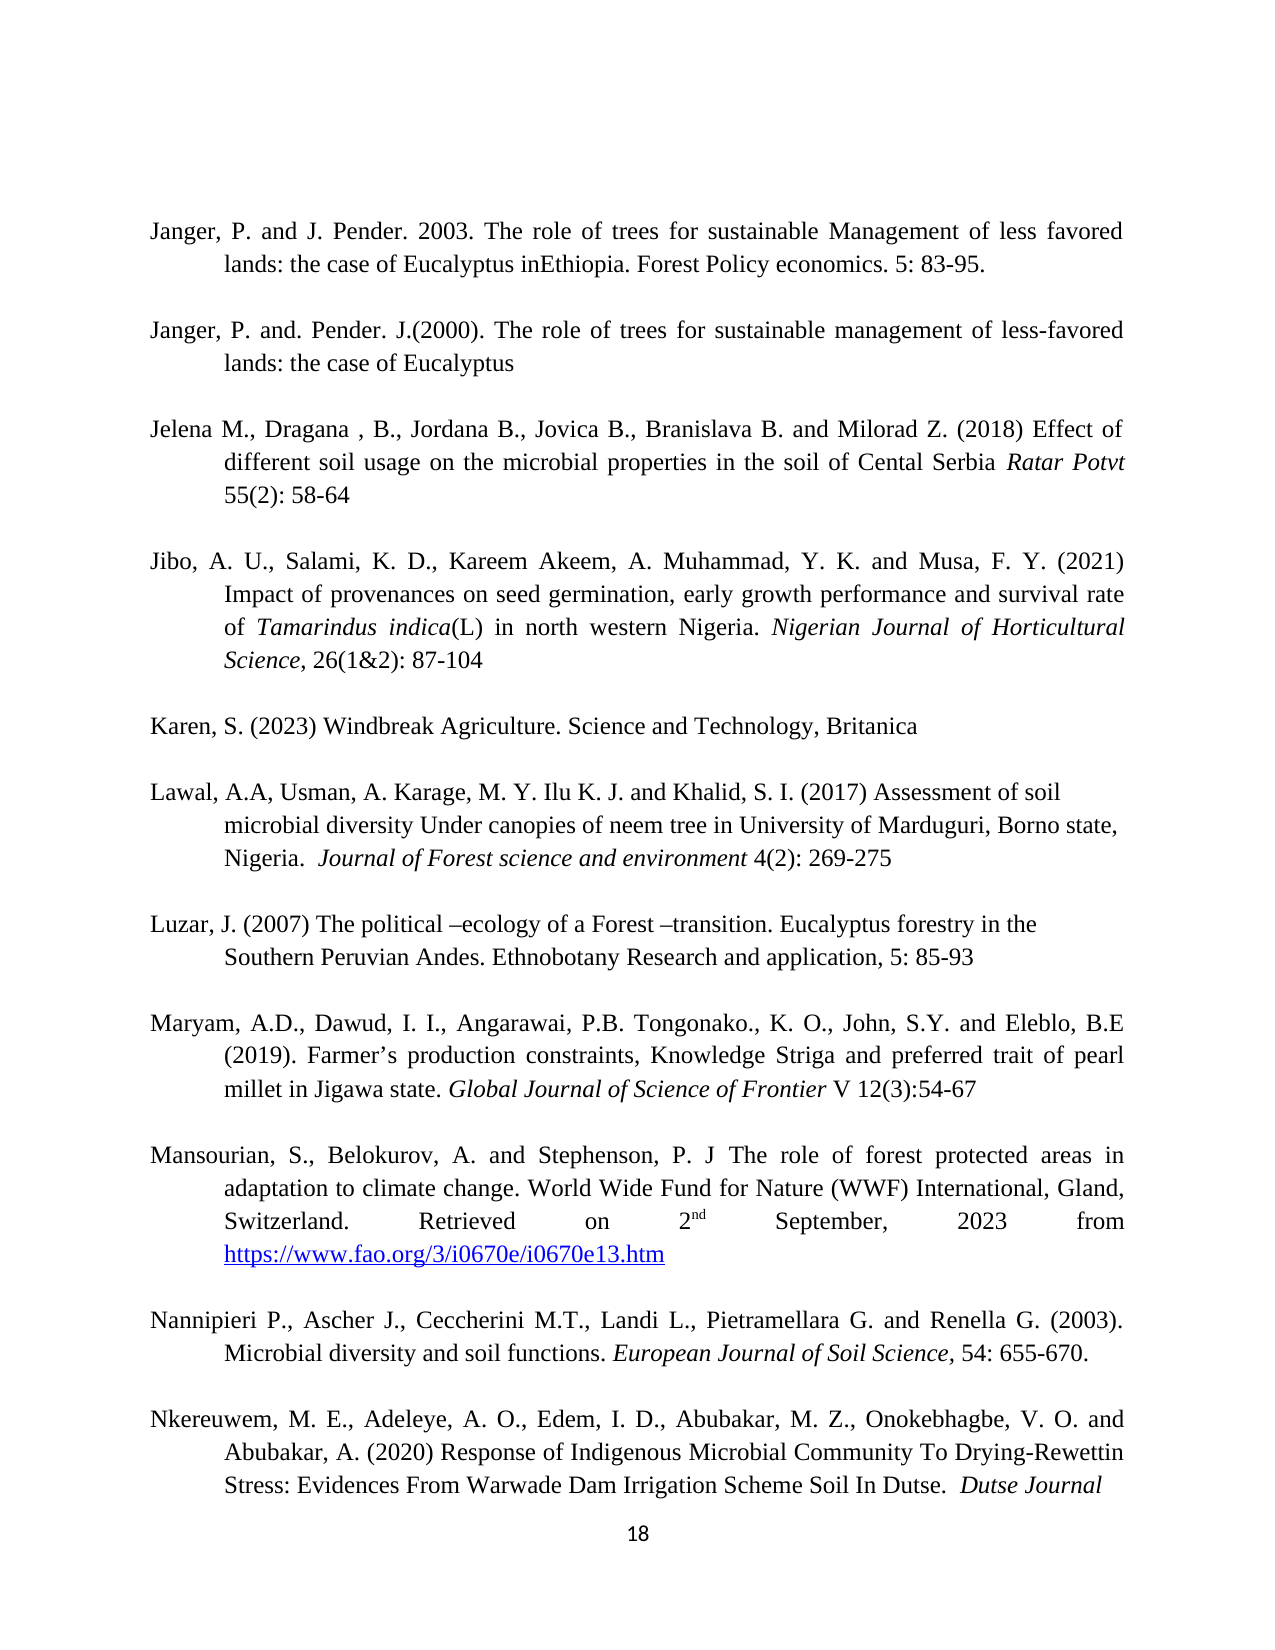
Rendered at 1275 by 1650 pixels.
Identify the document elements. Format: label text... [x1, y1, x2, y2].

text Maryam, A.D., Dawud, I. I., Angarawai, P.B. Tongonako., K. O., John, S.Y. and Eleblo, B.E (2019). Farmer’s production constraints, Knowledge Striga and preferred trait of pearl millet in Jigawa state. Global Journal of Science of Frontier V 12(3):54-67 [150, 1008, 1125, 1102]
text Luzar, J. (2007) The political –ecology of a Forest –transition. Eucalyptus forestry in the Southern Peruvian Andes. Ethnobotany Research and application, 5: 85-93 [150, 909, 1125, 1003]
text Nannipieri P., Ascher J., Ceccherini M.T., Landi L., Pietramellara G. and Renella G. (2003). Microbial diversity and soil functions. European Journal of Soil Science, 54: 655-670. [150, 1305, 1125, 1367]
text Nkereuwem, M. E., Adeleye, A. O., Edem, I. D., Abubakar, M. Z., Onokebhagbe, V. O. and Abubakar, A. (2020) Response of Indigenous Microbial Community To Drying-Rewettin Stress: Evidences From Warwade Dam Irrigation Scheme Soil In Dutse. Dutse Journal [150, 1404, 1125, 1499]
text Karen, S. (2023) Windbreak Agriculture. Science and Technology, Britanica [150, 711, 1125, 740]
text Jelena M., Dragana , B., Jordana B., Jovica B., Branislava B. and Milorad Z. (2018) Effect of different soil usage on the microbial properties in the soil of Cental Serbia Ratar Potvt 55(2): 58-64 [150, 414, 1125, 509]
text Lawal, A.A, Usman, A. Karage, M. Y. Ilu K. J. and Khalid, S. I. (2017) Assessment of soil microbial diversity Under canopies of neem tree in University of Marduguri, Borno state, Nigeria. Journal of Forest science and environment 4(2): 269-275 [150, 777, 1125, 872]
text Mansourian, S., Belokurov, A. and Stephenson, P. J The role of forest protected areas in adaptation to climate change. World Wide Fund for Nature (WWF) International, Gland, Switzerland. Retrieved on 2nd September, 2023 from https://www.fao.org/3/i0670e/i0670e13.htm [150, 1140, 1125, 1267]
text Janger, P. and J. Pender. 2003. The role of trees for sustainable Management of less favored lands: the case of Eucalyptus inEthiopia. Forest Policy economics. 5: 83-95. [150, 216, 1125, 278]
text Jibo, A. U., Salami, K. D., Kareem Akeem, A. Muhammad, Y. K. and Musa, F. Y. (2021) Impact of provenances on seed germination, early growth performance and survival rate of Tamarindus indica(L) in north western Nigeria. Nigerian Journal of Horticultural Science, 26(1&2): 87-104 [150, 546, 1125, 674]
text Janger, P. and. Pender. J.(2000). The role of trees for sustainable management of less-favored lands: the case of Eucalyptus [150, 315, 1125, 377]
